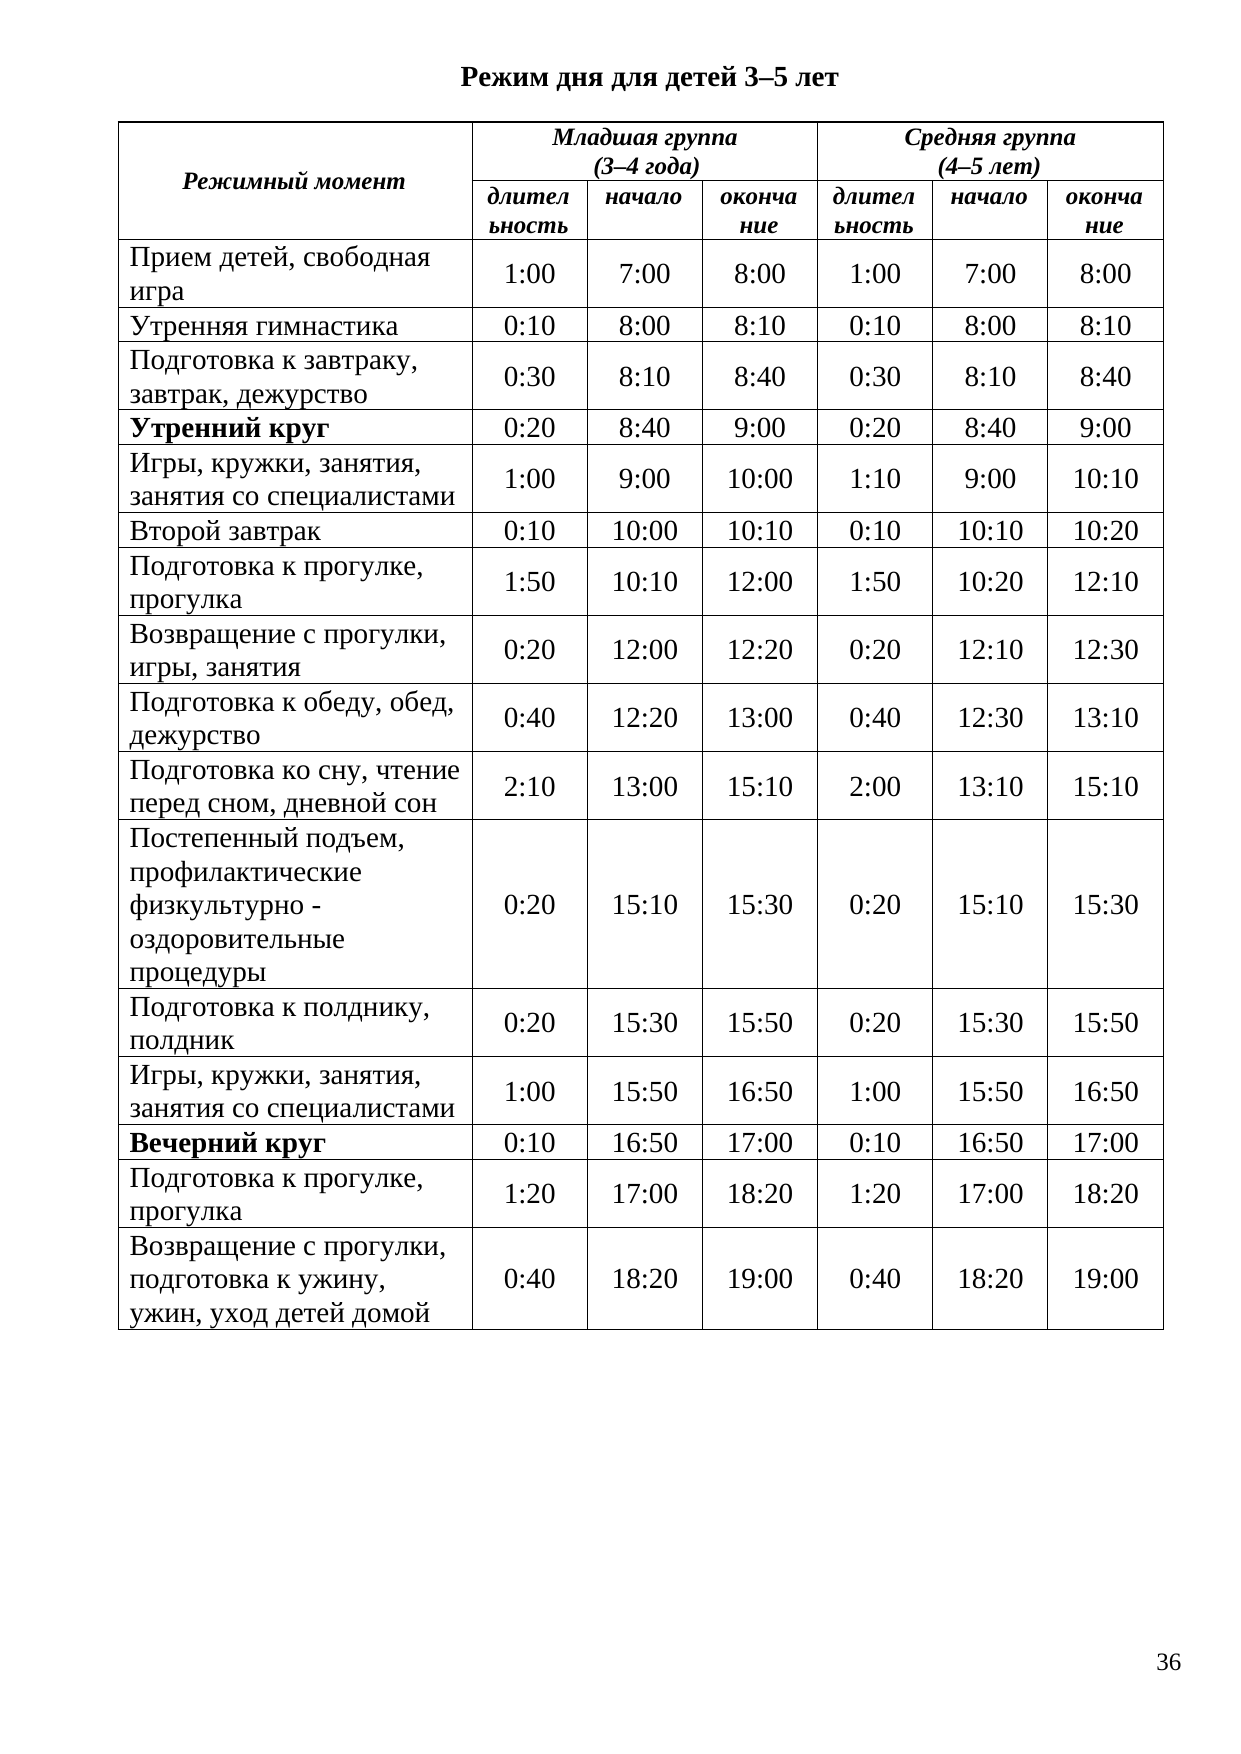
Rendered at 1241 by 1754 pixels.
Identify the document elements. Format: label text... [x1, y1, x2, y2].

table_cell 15:10 [703, 752, 817, 819]
table_cell 12:20 [588, 684, 702, 751]
table_cell 0:20 [473, 989, 587, 1056]
table_cell Постепенный подъем, профилактические физкультурно - оздоровительные процедуры [119, 820, 472, 988]
table_cell Подготовка к завтраку, завтрак, дежурство [119, 342, 472, 409]
table_cell 0:30 [818, 342, 932, 409]
table_cell 16:50 [703, 1057, 817, 1124]
table_cell 8:00 [703, 240, 817, 307]
table_cell окончание [703, 181, 817, 238]
table_cell 1:50 [818, 548, 932, 615]
table_cell 12:30 [1048, 616, 1163, 683]
table_cell 15:50 [933, 1057, 1047, 1124]
table_cell Подготовка к полднику, полдник [119, 989, 472, 1056]
table_cell 8:40 [703, 342, 817, 409]
table_cell 15:10 [933, 820, 1047, 988]
table_cell 9:00 [1048, 410, 1163, 444]
table_header Младшая группа (3–4 года) [473, 123, 817, 180]
table_cell 18:20 [933, 1228, 1047, 1328]
table_cell 1:50 [473, 548, 587, 615]
table_cell 0:40 [473, 1228, 587, 1328]
table_cell длительность [818, 181, 932, 238]
table_cell Возвращение с прогулки, подготовка к ужину, ужин, уход детей домой [119, 1228, 472, 1328]
table_cell 9:00 [933, 445, 1047, 512]
table_cell 0:10 [473, 513, 587, 547]
table_cell 13:00 [703, 684, 817, 751]
table_cell 15:30 [933, 989, 1047, 1056]
table_cell 10:00 [588, 513, 702, 547]
table_cell 12:00 [703, 548, 817, 615]
table_cell 0:20 [473, 616, 587, 683]
table_cell 0:10 [818, 308, 932, 341]
table_cell 17:00 [1048, 1125, 1163, 1159]
table_header Режимный момент [119, 123, 472, 238]
table_cell 2:00 [818, 752, 932, 819]
table_cell 8:40 [588, 410, 702, 444]
table_cell Прием детей, свободная игра [119, 240, 472, 307]
table_cell 10:00 [703, 445, 817, 512]
table_cell 7:00 [933, 240, 1047, 307]
table_cell Подготовка к обеду, обед, дежурство [119, 684, 472, 751]
table_cell Подготовка к прогулке, прогулка [119, 1160, 472, 1227]
table_cell начало [933, 181, 1047, 238]
table_cell 0:30 [473, 342, 587, 409]
table_cell 8:40 [1048, 342, 1163, 409]
table_cell 17:00 [588, 1160, 702, 1227]
table_cell 12:10 [1048, 548, 1163, 615]
table_cell длительность [473, 181, 587, 238]
table_cell 1:20 [818, 1160, 932, 1227]
table_cell 17:00 [933, 1160, 1047, 1227]
table_cell 10:20 [933, 548, 1047, 615]
table_cell Игры, кружки, занятия, занятия со специалистами [119, 1057, 472, 1124]
table_cell 9:00 [588, 445, 702, 512]
table_cell Утренняя гимнастика [119, 308, 472, 341]
table_cell 10:10 [703, 513, 817, 547]
table_cell 8:40 [933, 410, 1047, 444]
table_cell 15:30 [588, 989, 702, 1056]
table_cell 13:10 [1048, 684, 1163, 751]
table_cell 12:20 [703, 616, 817, 683]
table_cell 18:20 [1048, 1160, 1163, 1227]
table_cell 1:10 [818, 445, 932, 512]
table_header Средняя группа (4–5 лет) [818, 123, 1163, 180]
table_cell 1:00 [473, 1057, 587, 1124]
table_cell 10:10 [1048, 445, 1163, 512]
table_cell Второй завтрак [119, 513, 472, 547]
table_cell 1:00 [473, 445, 587, 512]
table_cell Игры, кружки, занятия, занятия со специалистами [119, 445, 472, 512]
table_cell 0:20 [818, 989, 932, 1056]
table_cell 0:20 [473, 410, 587, 444]
table_cell 15:50 [588, 1057, 702, 1124]
table_cell 8:10 [703, 308, 817, 341]
table_cell 18:20 [588, 1228, 702, 1328]
table_cell 19:00 [703, 1228, 817, 1328]
table_cell 0:20 [818, 410, 932, 444]
table_cell 0:20 [473, 820, 587, 988]
table_cell окончание [1048, 181, 1163, 238]
table_cell Подготовка ко сну, чтение перед сном, дневной сон [119, 752, 472, 819]
table_cell 1:00 [818, 1057, 932, 1124]
table_cell Возвращение с прогулки, игры, занятия [119, 616, 472, 683]
table_cell 16:50 [588, 1125, 702, 1159]
table_cell 8:00 [933, 308, 1047, 341]
table_cell Вечерний круг [119, 1125, 472, 1159]
table_cell 0:10 [473, 1125, 587, 1159]
table_cell 8:10 [933, 342, 1047, 409]
table_cell 8:10 [1048, 308, 1163, 341]
table_cell 8:00 [588, 308, 702, 341]
table_cell 10:20 [1048, 513, 1163, 547]
table_cell 1:20 [473, 1160, 587, 1227]
table_cell 15:30 [1048, 820, 1163, 988]
table_cell 8:00 [1048, 240, 1163, 307]
table_cell начало [588, 181, 702, 238]
table_cell 0:40 [818, 684, 932, 751]
table_cell 0:40 [818, 1228, 932, 1328]
table_cell 15:10 [1048, 752, 1163, 819]
table_cell 0:20 [818, 616, 932, 683]
table_cell 16:50 [1048, 1057, 1163, 1124]
table_cell 7:00 [588, 240, 702, 307]
table_cell Утренний круг [119, 410, 472, 444]
table_cell 0:10 [818, 1125, 932, 1159]
table_cell Подготовка к прогулке, прогулка [119, 548, 472, 615]
table_cell 19:00 [1048, 1228, 1163, 1328]
table_cell 1:00 [818, 240, 932, 307]
table_cell 10:10 [588, 548, 702, 615]
table_cell 12:00 [588, 616, 702, 683]
table_cell 0:10 [473, 308, 587, 341]
table_cell 17:00 [703, 1125, 817, 1159]
text Режим дня для детей 3–5 лет [118, 59, 1181, 93]
table_cell 15:30 [703, 820, 817, 988]
table_cell 0:20 [818, 820, 932, 988]
table_cell 8:10 [588, 342, 702, 409]
table_cell 1:00 [473, 240, 587, 307]
table_cell 15:50 [703, 989, 817, 1056]
table_cell 9:00 [703, 410, 817, 444]
table_cell 2:10 [473, 752, 587, 819]
table_cell 0:10 [818, 513, 932, 547]
table_cell 13:00 [588, 752, 702, 819]
table_cell 10:10 [933, 513, 1047, 547]
table_cell 0:40 [473, 684, 587, 751]
table_cell 16:50 [933, 1125, 1047, 1159]
table_cell 15:10 [588, 820, 702, 988]
table_cell 13:10 [933, 752, 1047, 819]
table_cell 18:20 [703, 1160, 817, 1227]
table_cell 12:10 [933, 616, 1047, 683]
table_cell 12:30 [933, 684, 1047, 751]
table_cell 15:50 [1048, 989, 1163, 1056]
